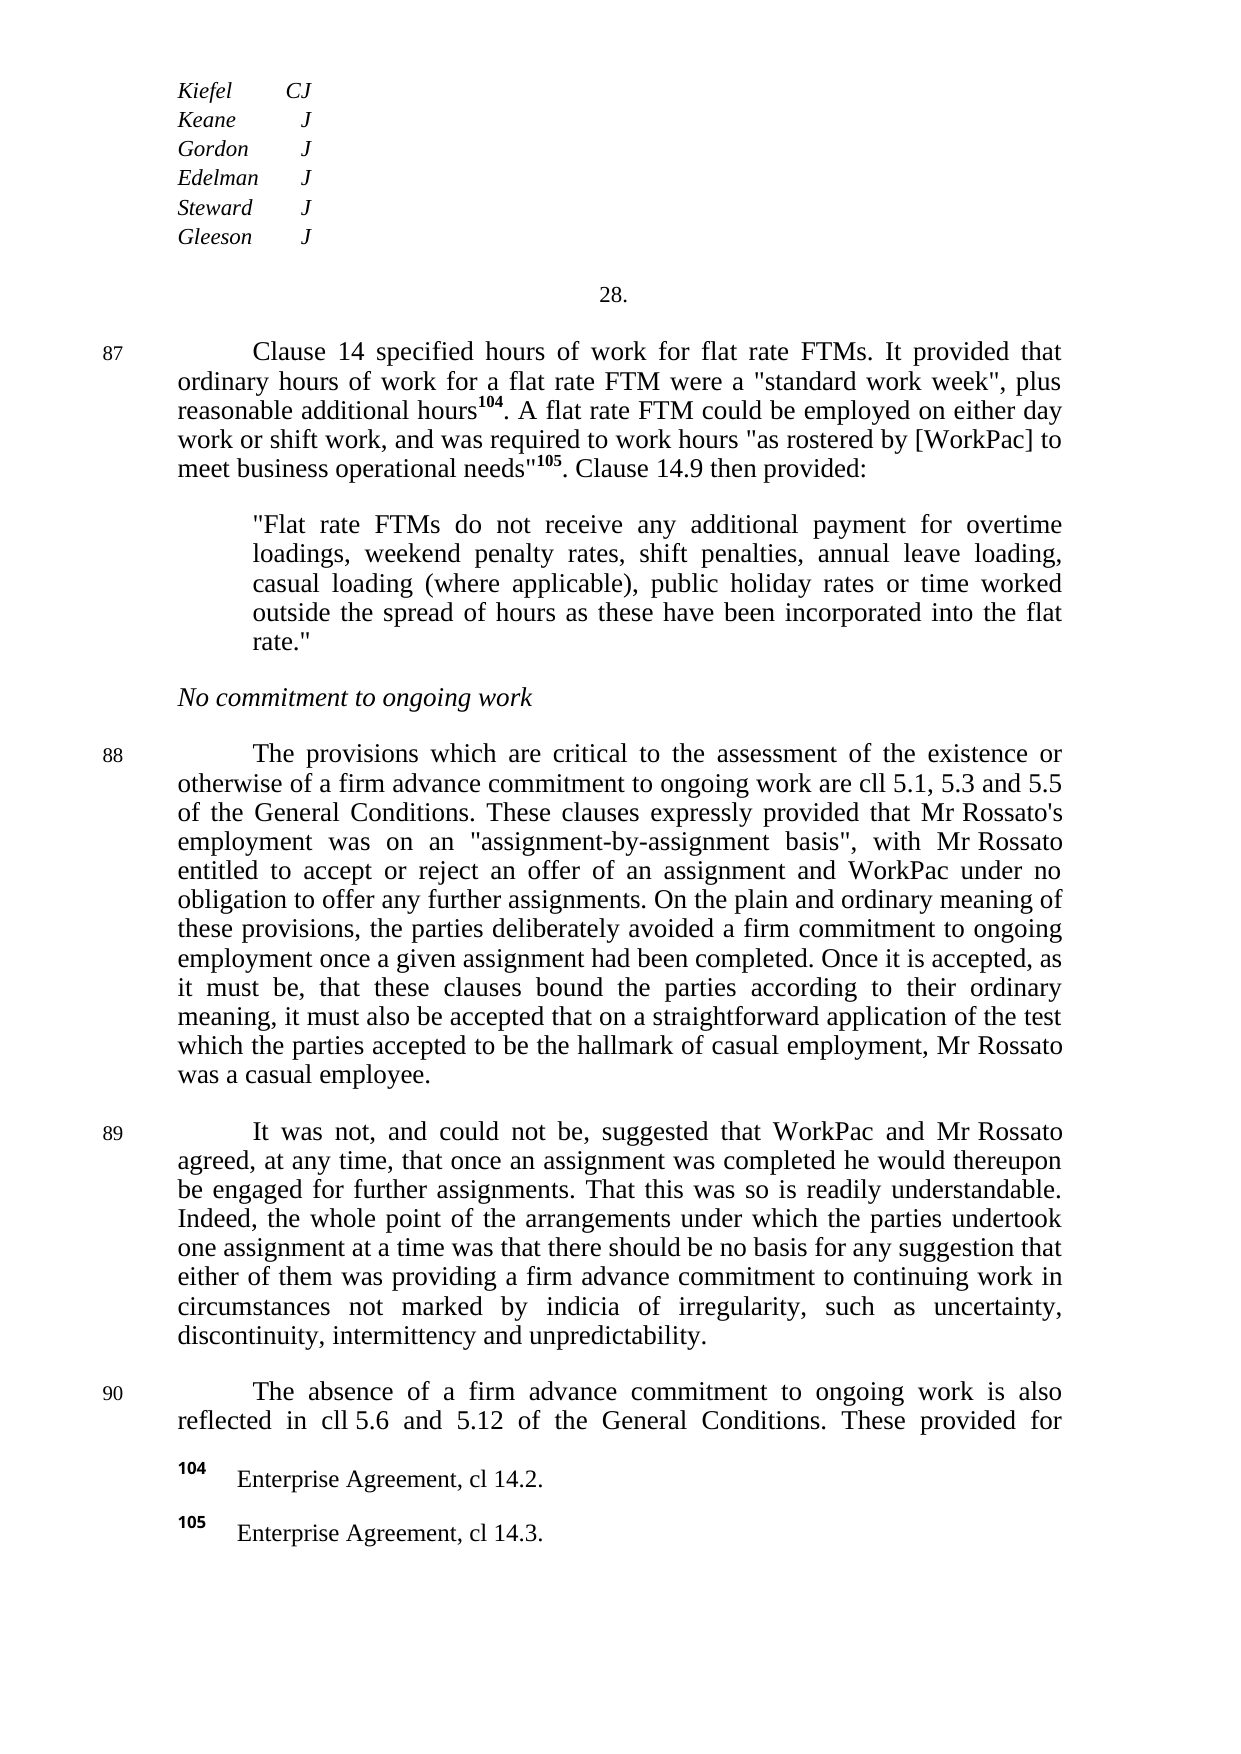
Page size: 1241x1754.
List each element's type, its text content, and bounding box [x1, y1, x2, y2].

list Clause 14 specified hours of work for flat rate FTMs. It provided that ordinary hours of work for a flat rate FTM were a "standard work week", plus reasonable additional hours. A flat rate FTM could be employed on either day work or shift work, and was required to work hours "as rostered by [WorkPac] to meet business operational needs". Clause 14.9 then provided: [102, 337, 1063, 483]
list The provisions which are critical to the assessment of the existence or otherwise of a firm advance commitment to ongoing work are cll 5.1, 5.3 and 5.5 of the General Conditions. These clauses expressly provided that Mr Rossato's employment was on an "assignment-by-assignment basis", with Mr Rossato entitled to accept or reject an offer of an assignment and WorkPac under no obligation to offer any further assignments. On the plain and ordinary meaning of these provisions, the parties deliberately avoided a firm commitment to ongoing employment once a given assignment had been completed. Once it is accepted, as it must be, that these clauses bound the parties according to their ordinary meaning, it must also be accepted that on a straightforward application of the test which the parties accepted to be the hallmark of casual employment, Mr Rossato was a casual employee. [102, 739, 1063, 1089]
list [102, 1377, 1063, 1435]
text "Flat rate FTMs do not receive any additional payment for overtime loadings, weekend penalty rates, shift penalties, annual leave loading, casual loading (where applicable), public holiday rates or time worked outside the spread of hours as these have been incorporated into the flat rate." [252, 510, 1063, 656]
list It was not, and could not be, suggested that WorkPac and Mr Rossato agreed, at any time, that once an assignment was completed he would thereupon be engaged for further assignments. That this was so is readily understandable. Indeed, the whole point of the arrangements under which the parties undertook one assignment at a time was that there should be no basis for any suggestion that either of them was providing a firm advance commitment to continuing work in circumstances not marked by indicia of irregularity, such as uncertainty, discontinuity, intermittency and unpredictability. [102, 1117, 1063, 1350]
subtitle No commitment to ongoing work [177, 683, 1063, 712]
